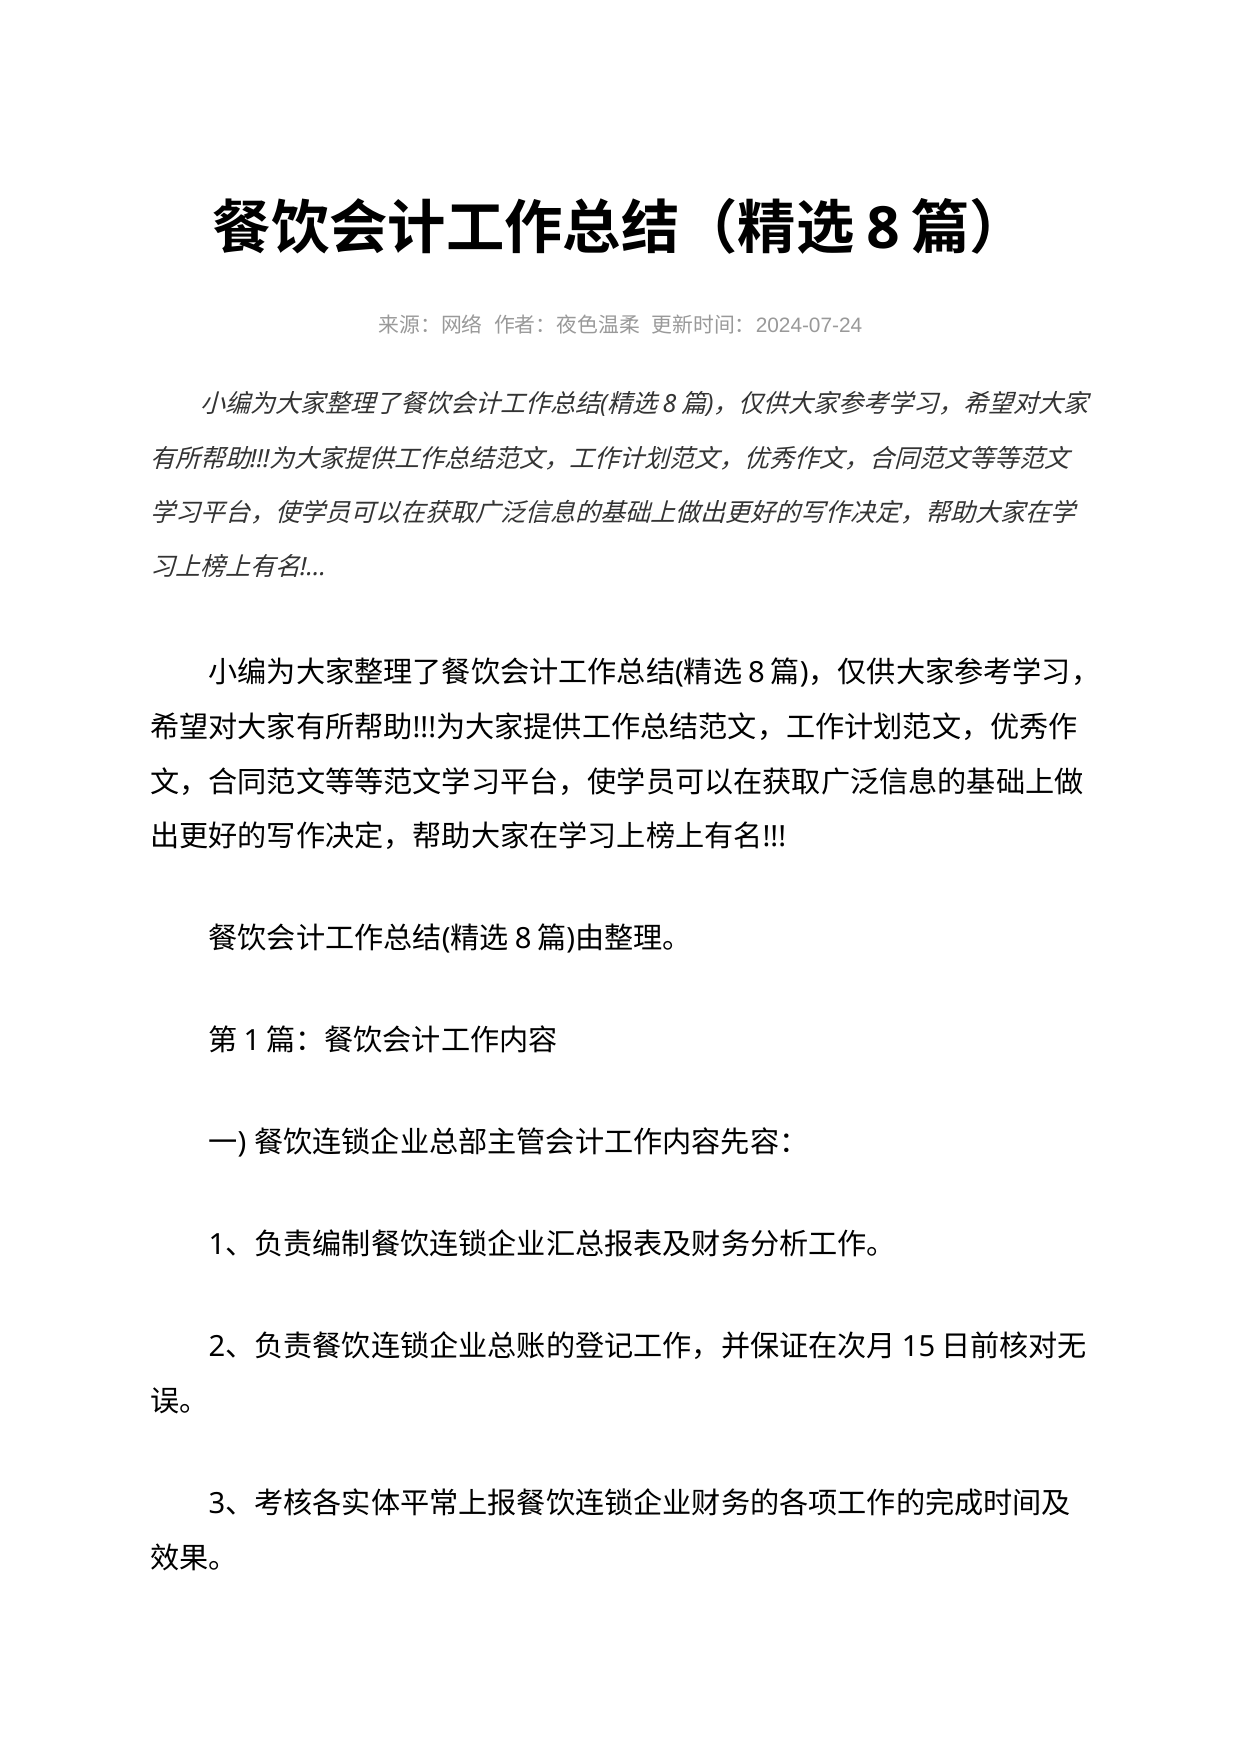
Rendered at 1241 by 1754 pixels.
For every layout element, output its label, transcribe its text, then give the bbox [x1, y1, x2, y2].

text 2、负责餐饮连锁企业总账的登记工作，并保证在次月15日前核对无误。 [150, 1323, 1090, 1420]
subtitle 餐饮会计工作总结（精选8篇） [150, 181, 1090, 266]
text 一) 餐饮连锁企业总部主管会计工作内容先容： [150, 1119, 1090, 1161]
text 第1篇：餐饮会计工作内容 [150, 1017, 1090, 1059]
text 小编为大家整理了餐饮会计工作总结(精选8篇)，仅供大家参考学习，希望对大家有所帮助!!!为大家提供工作总结范文，工作计划范文，优秀作文，合同范文等等范文学习平台，使学员可以在获取广泛信息的基础上做出更好的写作决定，帮助大家在学习上榜上有名!!! [150, 648, 1090, 855]
text 餐饮会计工作总结(精选8篇)由整理。 [150, 915, 1090, 957]
text 来源：网络 作者：夜色温柔 更新时间：2024-07-24 [150, 313, 1090, 337]
text 小编为大家整理了餐饮会计工作总结(精选8篇)，仅供大家参考学习，希望对大家有所帮助!!!为大家提供工作总结范文，工作计划范文，优秀作文，合同范文等等范文学习平台，使学员可以在获取广泛信息的基础上做出更好的写作决定，帮助大家在学习上榜上有名!... [150, 384, 1090, 583]
text 3、考核各实体平常上报餐饮连锁企业财务的各项工作的完成时间及效果。 [150, 1480, 1090, 1577]
text 1、负责编制餐饮连锁企业汇总报表及财务分析工作。 [150, 1221, 1090, 1263]
